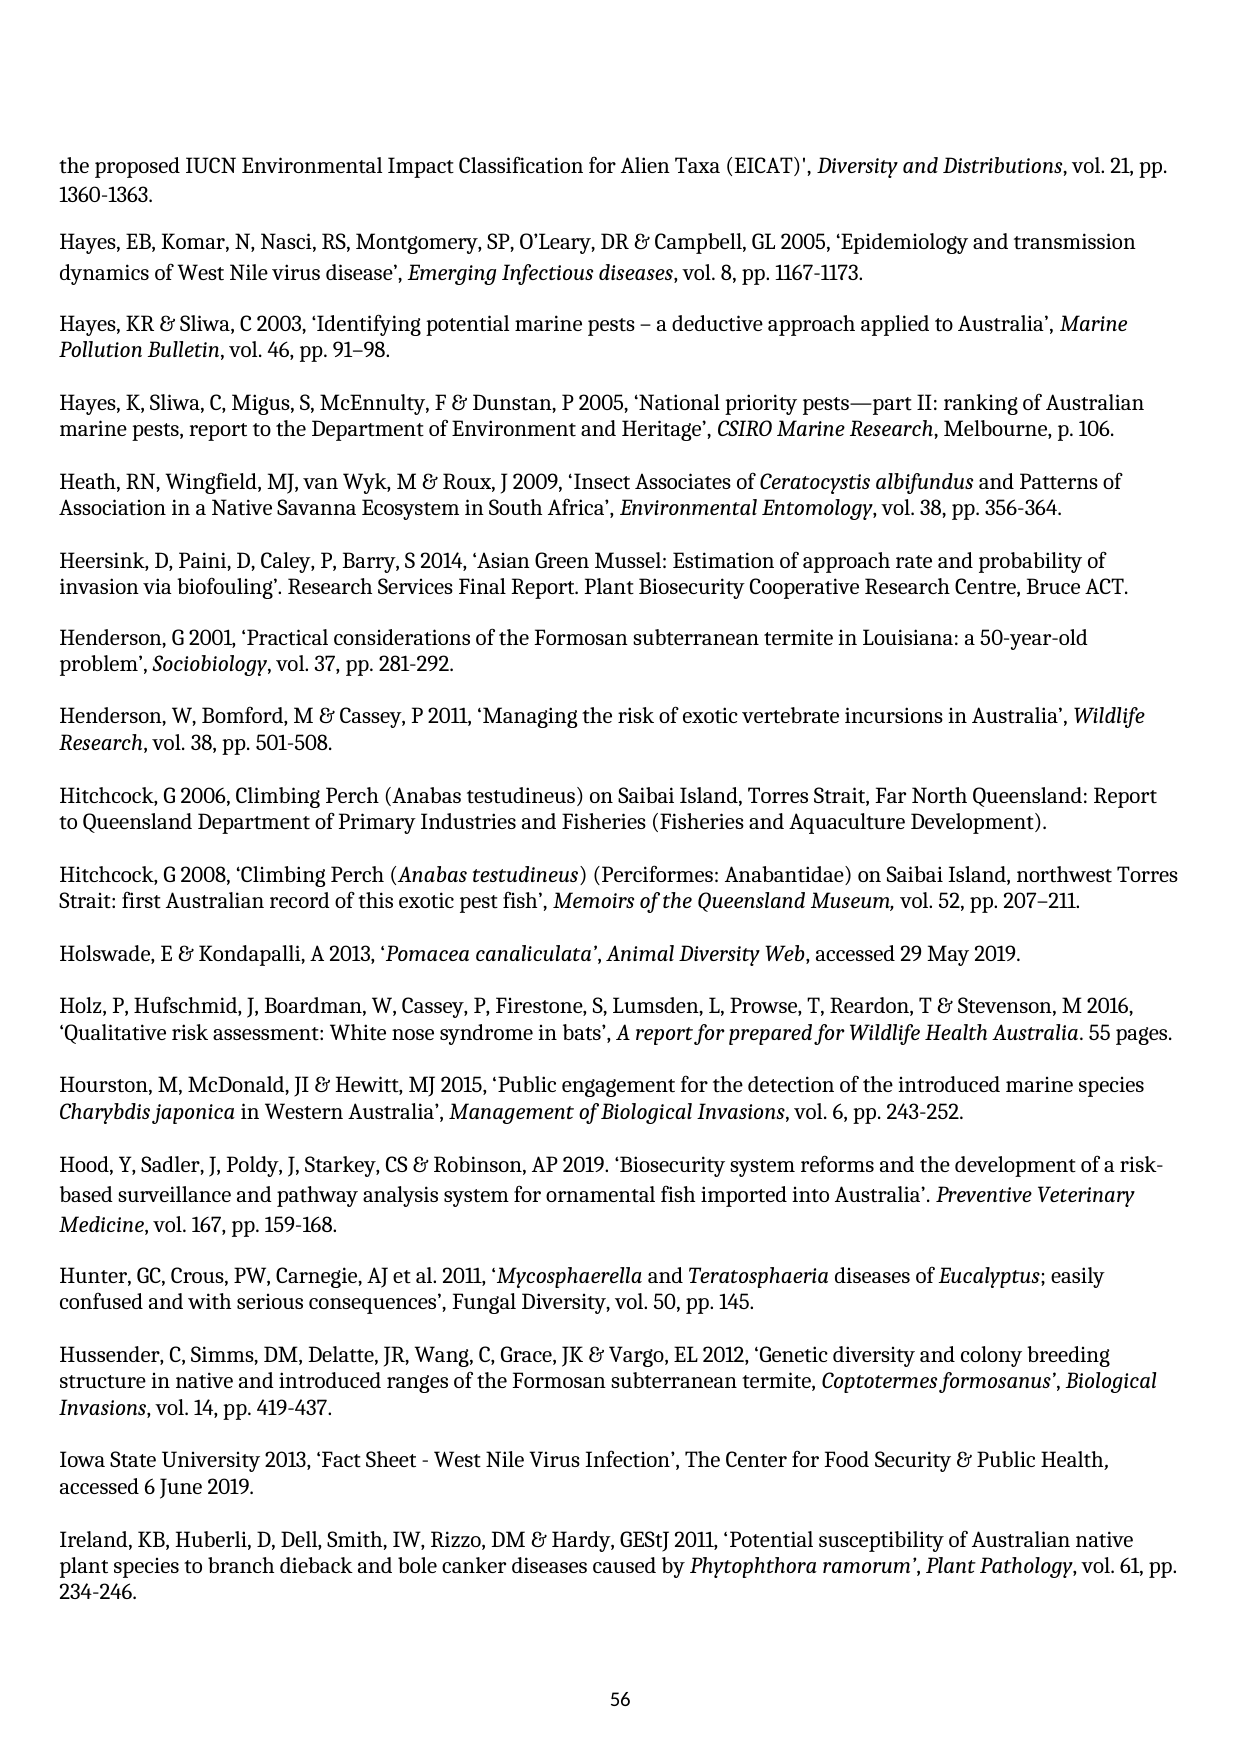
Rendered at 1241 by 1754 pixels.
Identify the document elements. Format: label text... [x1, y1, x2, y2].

text Henderson, W, Bomford, M & Cassey, P 2011, ‘Managing the risk of exotic vertebrate incursions in Australia’, Wildlife Research, vol. 38, pp. 501-508. [59, 703, 1181, 756]
text Ireland, KB, Huberli, D, Dell, Smith, IW, Rizzo, DM & Hardy, GEStJ 2011, ‘Potential susceptibility of Australian native plant species to branch dieback and bole canker diseases caused by Phytophthora ramorum’, Plant Pathology, vol. 61, pp. 234-246. [59, 1526, 1181, 1605]
text Iowa State University 2013, ‘Fact Sheet - West Nile Virus Infection’, The Center for Food Security & Public Health, accessed 6 June 2019. [59, 1447, 1181, 1500]
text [59, 150, 1181, 208]
text Hayes, K, Sliwa, C, Migus, S, McEnnulty, F & Dunstan, P 2005, ‘National priority pests—part II: ranking of Australian marine pests, report to the Department of Environment and Heritage’, CSIRO Marine Research, Melbourne, p. 106. [59, 389, 1181, 442]
text Hussender, C, Simms, DM, Delatte, JR, Wang, C, Grace, JK & Vargo, EL 2012, ‘Genetic diversity and colony breeding structure in native and introduced ranges of the Formosan subterranean termite, Coptotermes formosanus’, Biological Invasions, vol. 14, pp. 419-437. [59, 1342, 1181, 1421]
text Holz, P, Hufschmid, J, Boardman, W, Cassey, P, Firestone, S, Lumsden, L, Prowse, T, Reardon, T & Stevenson, M 2016, ‘Qualitative risk assessment: White nose syndrome in bats’, A report for prepared for Wildlife Health Australia. 55 pages. [59, 993, 1181, 1046]
text Hitchcock, G 2008, ‘Climbing Perch (Anabas testudineus) (Perciformes: Anabantidae) on Saibai Island, northwest Torres Strait: first Australian record of this exotic pest fish’, Memoirs of the Queensland Museum, vol. 52, pp. 207–211. [59, 861, 1181, 914]
text Hunter, GC, Crous, PW, Carnegie, AJ et al. 2011, ‘Mycosphaerella and Teratosphaeria diseases of Eucalyptus; easily confused and with serious consequences’, Fungal Diversity, vol. 50, pp. 145. [59, 1263, 1181, 1316]
text Hood, Y, Sadler, J, Poldy, J, Starkey, CS & Robinson, AP 2019. ‘Biosecurity system reforms and the development of a risk-based surveillance and pathway analysis system for ornamental fish imported into Australia’. Preventive Veterinary Medicine, vol. 167, pp. 159-168. [59, 1151, 1181, 1238]
text Holswade, E & Kondapalli, A 2013, ‘Pomacea canaliculata’, Animal Diversity Web, accessed 29 May 2019. [59, 941, 1181, 967]
text Hitchcock, G 2006, Climbing Perch (Anabas testudineus) on Saibai Island, Torres Strait, Far North Queensland: Report to Queensland Department of Primary Industries and Fisheries (Fisheries and Aquaculture Development). [59, 782, 1181, 835]
text Heath, RN, Wingfield, MJ, van Wyk, M & Roux, J 2009, ‘Insect Associates of Ceratocystis albifundus and Patterns of Association in a Native Savanna Ecosystem in South Africa’, Environmental Entomology, vol. 38, pp. 356-364. [59, 468, 1181, 521]
text Hayes, EB, Komar, N, Nasci, RS, Montgomery, SP, O’Leary, DR & Campbell, GL 2005, ‘Epidemiology and transmission dynamics of West Nile virus disease’, Emerging Infectious diseases, vol. 8, pp. 1167-1173. [59, 229, 1181, 286]
text Henderson, G 2001, ‘Practical considerations of the Formosan subterranean termite in Louisiana: a 50-year-old problem’, Sociobiology, vol. 37, pp. 281-292. [59, 624, 1181, 677]
text Hayes, KR & Sliwa, C 2003, ‘Identifying potential marine pests – a deductive approach applied to Australia’, Marine Pollution Bulletin, vol. 46, pp. 91–98. [59, 310, 1181, 363]
text Hourston, M, McDonald, JI & Hewitt, MJ 2015, ‘Public engagement for the detection of the introduced marine species Charybdis japonica in Western Australia’, Management of Biological Invasions, vol. 6, pp. 243-252. [59, 1072, 1181, 1125]
text Heersink, D, Paini, D, Caley, P, Barry, S 2014, ‘Asian Green Mussel: Estimation of approach rate and probability of invasion via biofouling’. Research Services Final Report. Plant Biosecurity Cooperative Research Centre, Bruce ACT. [59, 548, 1181, 600]
